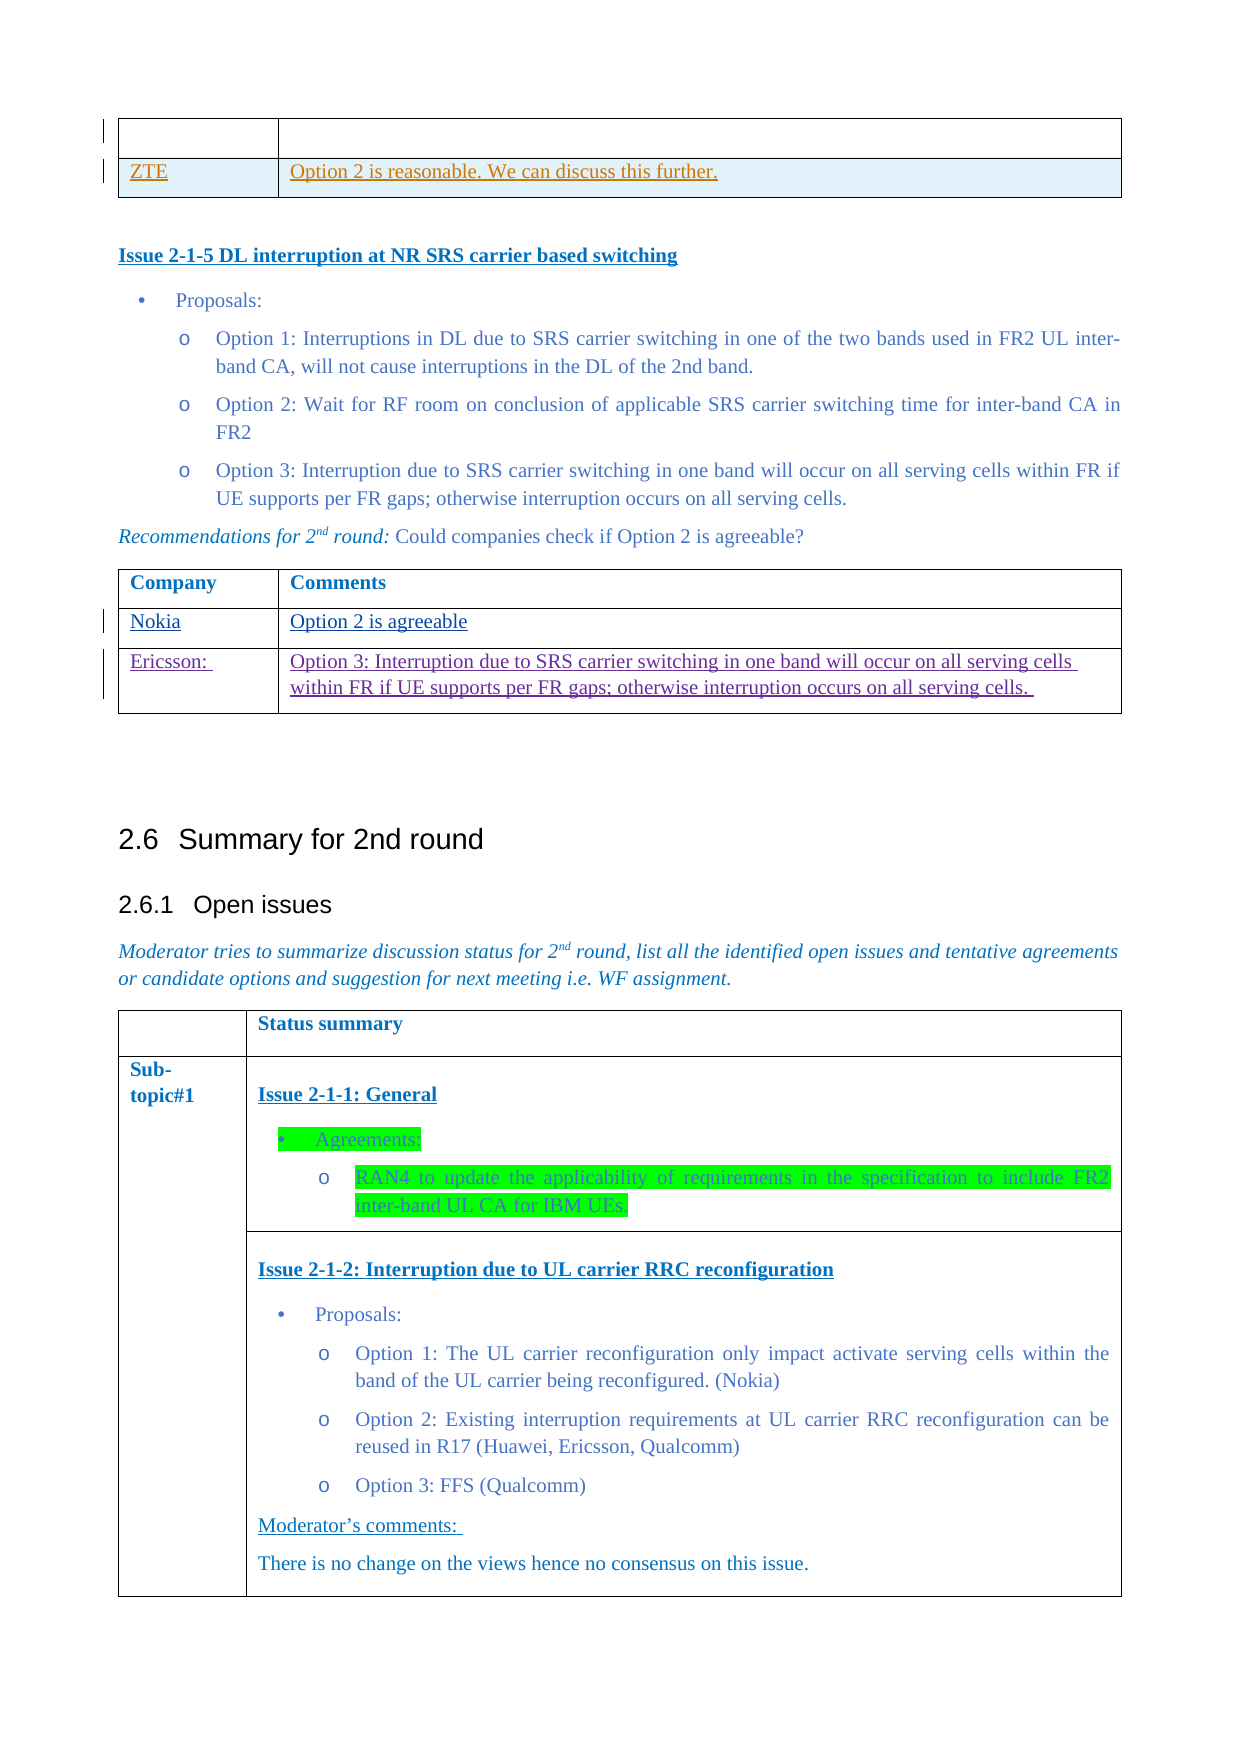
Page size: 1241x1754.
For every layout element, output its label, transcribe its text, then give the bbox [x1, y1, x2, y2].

list Option 3: Interruption due to SRS carrier switching in one band will occur on all serving cells within FR if UE supports per FR gaps; otherwise interruption occurs on all serving cells. [178, 458, 1122, 510]
list Option 2: Wait for RF room on conclusion of applicable SRS carrier switching time for inter-band CA in FR2 [178, 392, 1122, 444]
table_cell [279, 609, 1121, 648]
table_cell Issue 2-1-1: General Agreements: RAN4 to update the applicability of requirements in the specification to include FR2 inter-band UL CA for IBM UEs. [247, 1057, 1121, 1231]
subtitle Summary for 2nd round [118, 822, 1122, 856]
table_cell [119, 649, 278, 713]
text Issue 2-1-5 DL interruption at NR SRS carrier based switching [118, 243, 1122, 267]
text Moderator tries to summarize discussion status for 2nd round, list all the identified open issues and tentative agreements or candidate options and suggestion for next meeting i.e. WF assignment. [118, 939, 1122, 989]
text Recommendations for 2nd round: Could companies check if Option 2 is agreeable? [118, 524, 1122, 548]
table_cell [279, 649, 1121, 713]
table_cell [119, 609, 278, 648]
list Proposals: [138, 287, 1122, 312]
table_header [119, 1011, 246, 1056]
table_header Status summary [247, 1011, 1121, 1056]
table_cell Sub-topic#1 [119, 1057, 246, 1596]
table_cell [247, 1232, 1121, 1596]
table_cell [119, 119, 278, 157]
subtitle Open issues [118, 890, 1122, 918]
list Option 1: Interruptions in DL due to SRS carrier switching in one of the two bands used in FR2 UL inter-band CA, will not cause interruptions in the DL of the 2nd band. [178, 326, 1122, 378]
table_header Company [119, 570, 278, 608]
table_cell [279, 119, 1121, 157]
table_header Comments [279, 570, 1121, 608]
